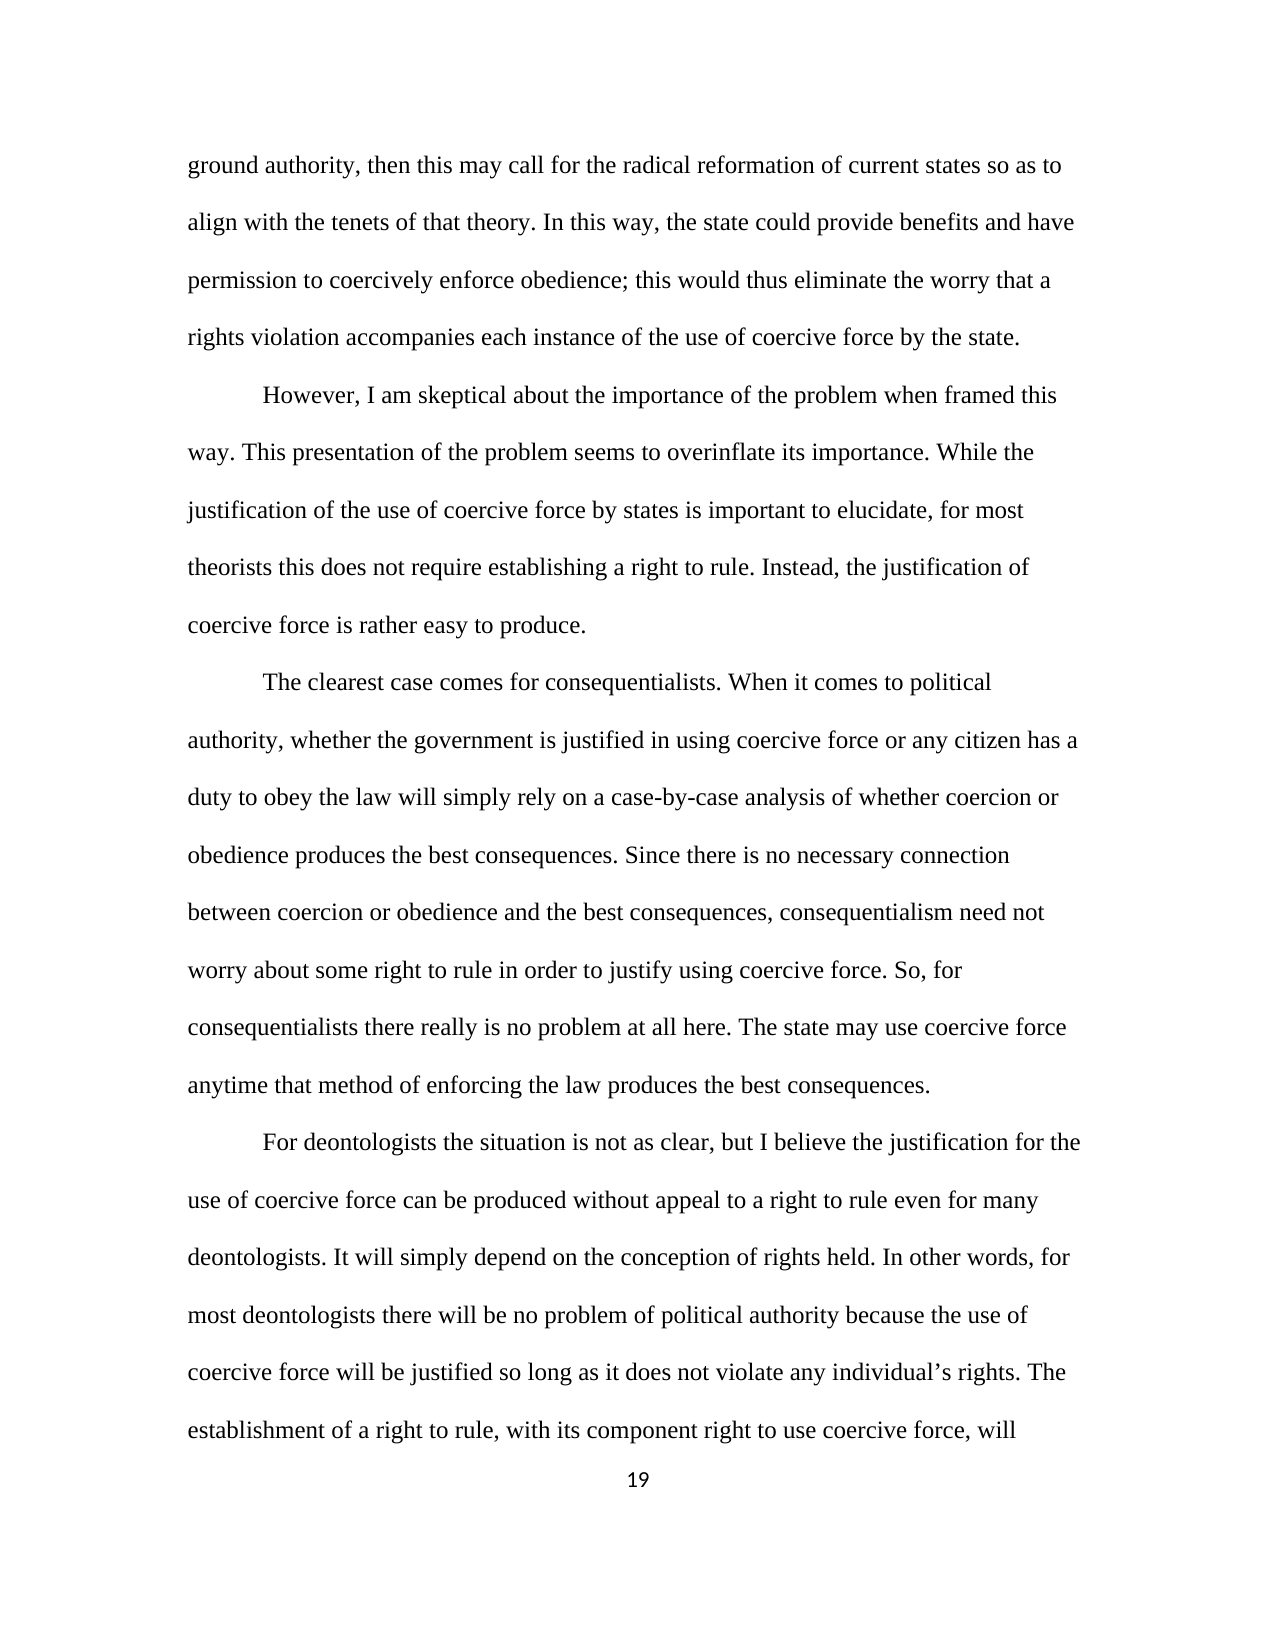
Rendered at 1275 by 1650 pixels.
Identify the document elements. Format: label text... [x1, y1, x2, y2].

text However, I am skeptical about the importance of the problem when framed this way. This presentation of the problem seems to overinflate its importance. While the justification of the use of coercive force by states is important to elucidate, for most theorists this does not require establishing a right to rule. Instead, the justification of coercive force is rather easy to produce. [187, 380, 1087, 639]
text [187, 1127, 1087, 1444]
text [187, 150, 1087, 351]
text The clearest case comes for consequentialists. When it comes to political authority, whether the government is justified in using coercive force or any citizen has a duty to obey the law will simply rely on a case-by-case analysis of whether coercion or obedience produces the best consequences. Since there is no necessary connection between coercion or obedience and the best consequences, consequentialism need not worry about some right to rule in order to justify using coercive force. So, for consequentialists there really is no problem at all here. The state may use coercive force anytime that method of enforcing the law produces the best consequences. [187, 667, 1087, 1099]
